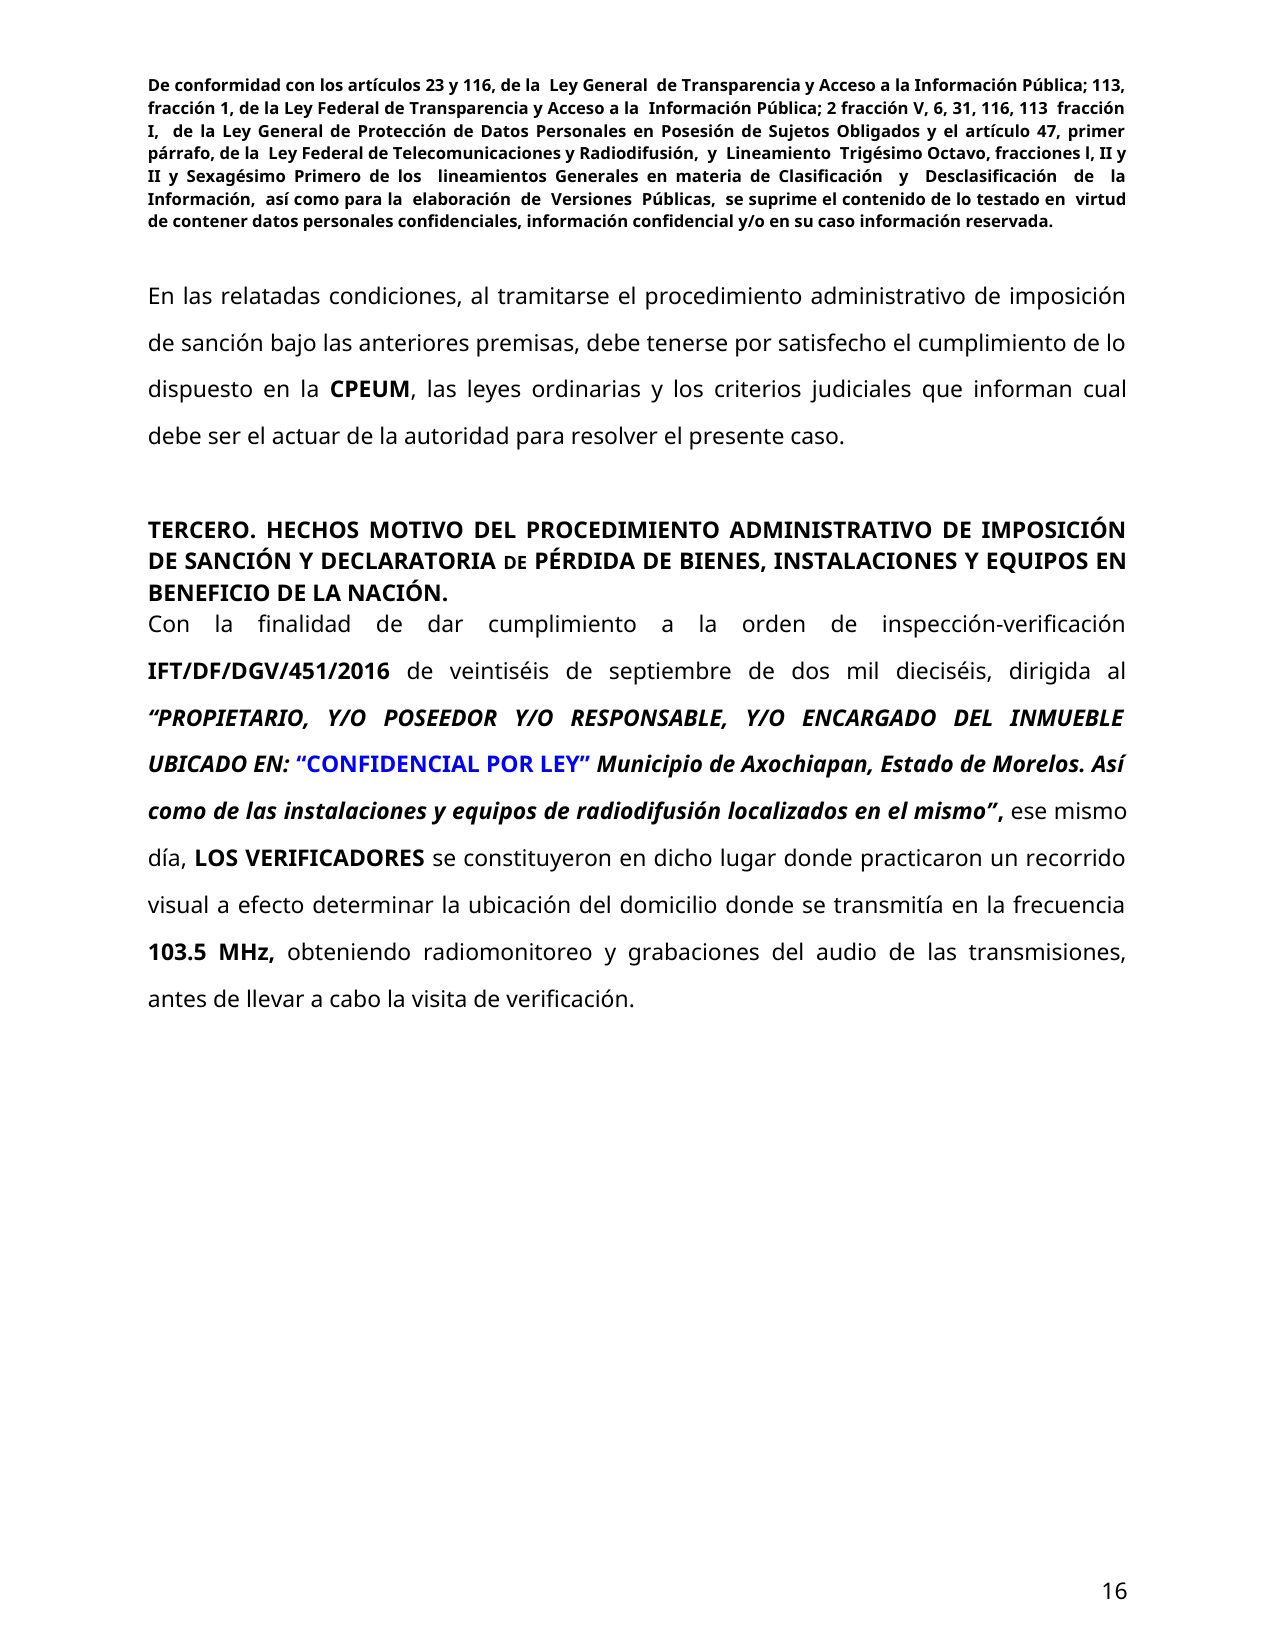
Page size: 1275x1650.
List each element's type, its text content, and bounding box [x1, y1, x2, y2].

text Con la finalidad de dar cumplimiento a la orden de inspección-verificación IFT/DF/DGV/451/2016 de veintiséis de septiembre de dos mil dieciséis, dirigida al “PROPIETARIO, Y/O POSEEDOR Y/O RESPONSABLE, Y/O ENCARGADO DEL INMUEBLE UBICADO EN: “CONFIDENCIAL POR LEY” Municipio de Axochiapan, Estado de Morelos. Así como de las instalaciones y equipos de radiodifusión localizados en el mismo”, ese mismo día, LOS VERIFICADORES se constituyeron en dicho lugar donde practicaron un recorrido visual a efecto determinar la ubicación del domicilio donde se transmitía en la frecuencia 103.5 MHz, obteniendo radiomonitoreo y grabaciones del audio de las transmisiones, antes de llevar a cabo la visita de verificación. [148, 608, 1127, 1014]
text TERCERO. HECHOS MOTIVO DEL PROCEDIMIENTO ADMINISTRATIVO DE IMPOSICIÓN DE SANCIÓN Y DECLARATORIA de PÉRDIDA DE BIENES, INSTALACIONES Y EQUIPOS EN BENEFICIO DE LA NACIÓN. [148, 514, 1127, 608]
text En las relatadas condiciones, al tramitarse el procedimiento administrativo de imposición de sanción bajo las anteriores premisas, debe tenerse por satisfecho el cumplimiento de lo dispuesto en la CPEUM, las leyes ordinarias y los criterios judiciales que informan cual debe ser el actuar de la autoridad para resolver el presente caso. [148, 280, 1127, 452]
